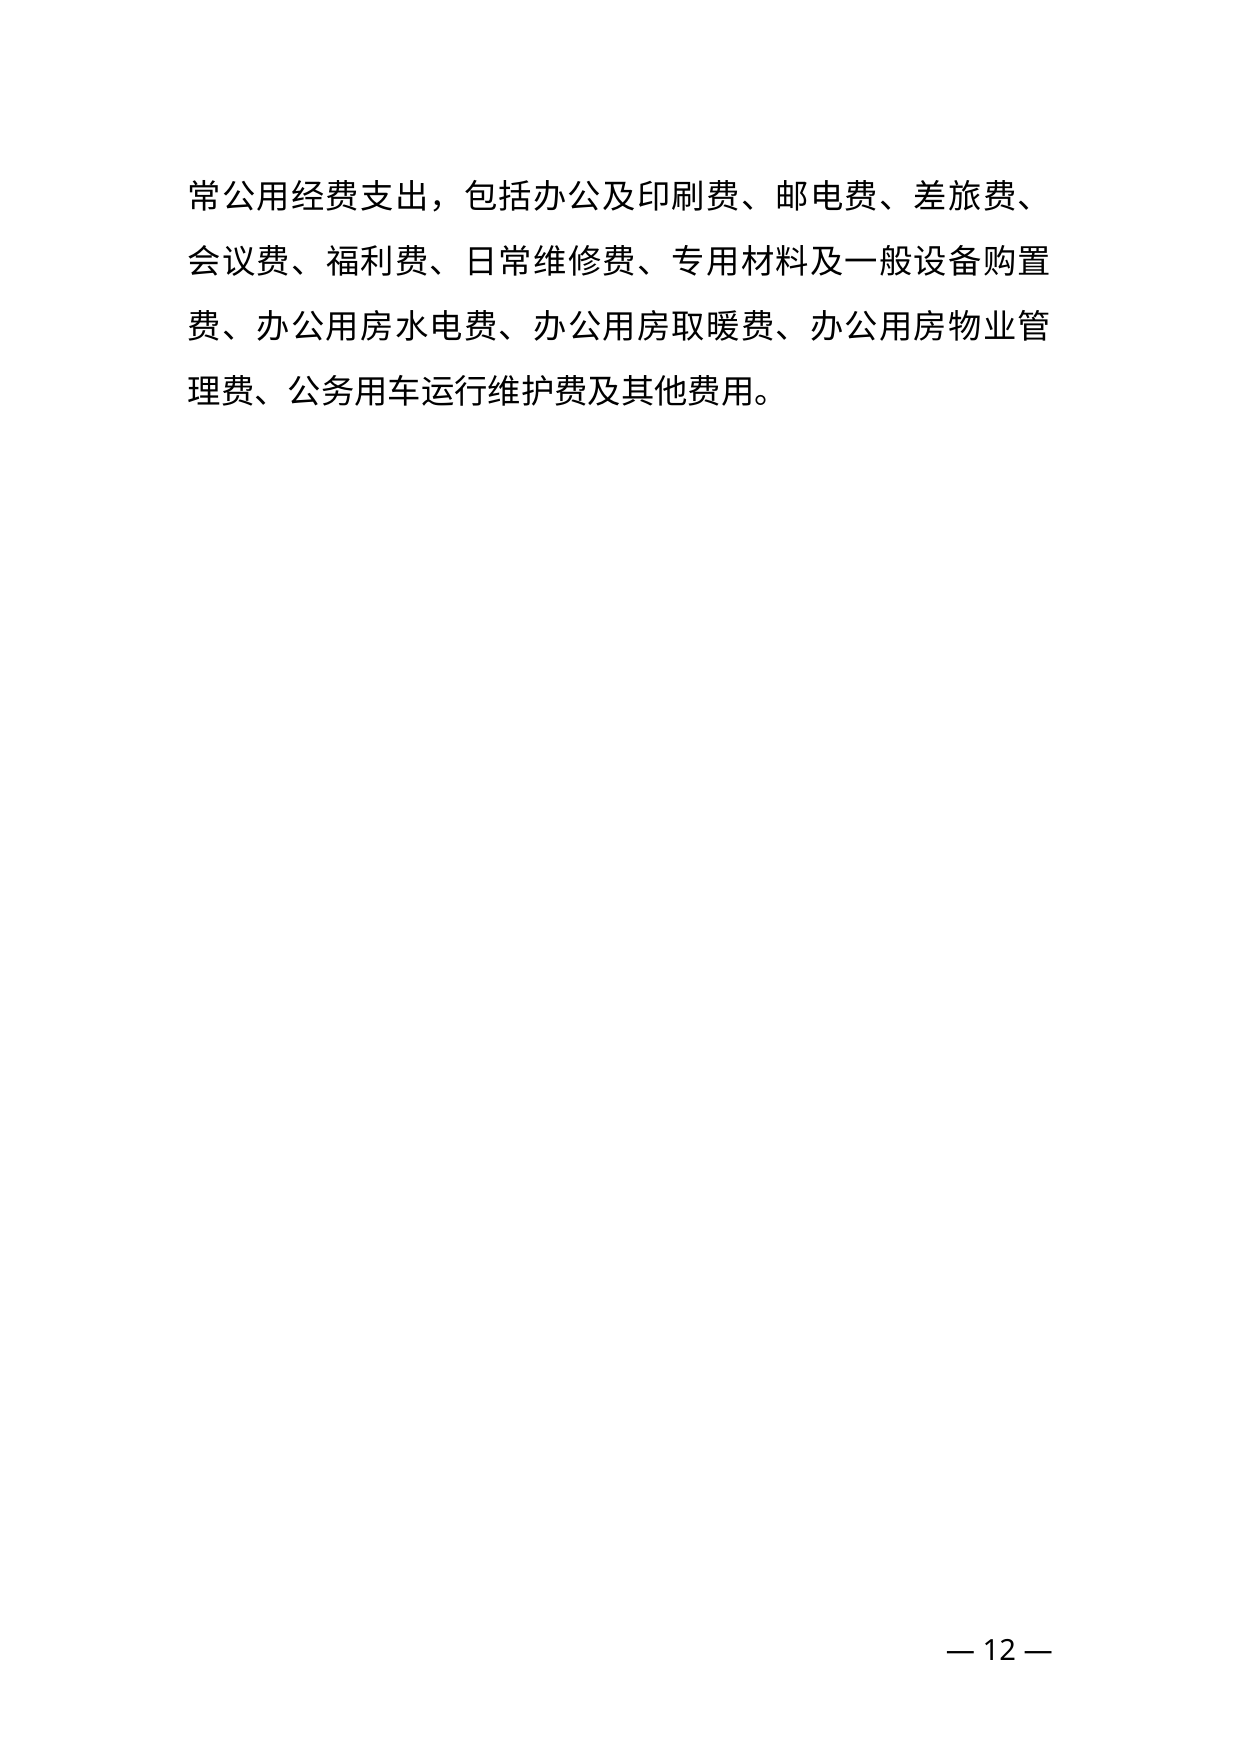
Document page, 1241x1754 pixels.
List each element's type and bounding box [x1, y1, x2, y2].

text [187, 162, 1053, 422]
